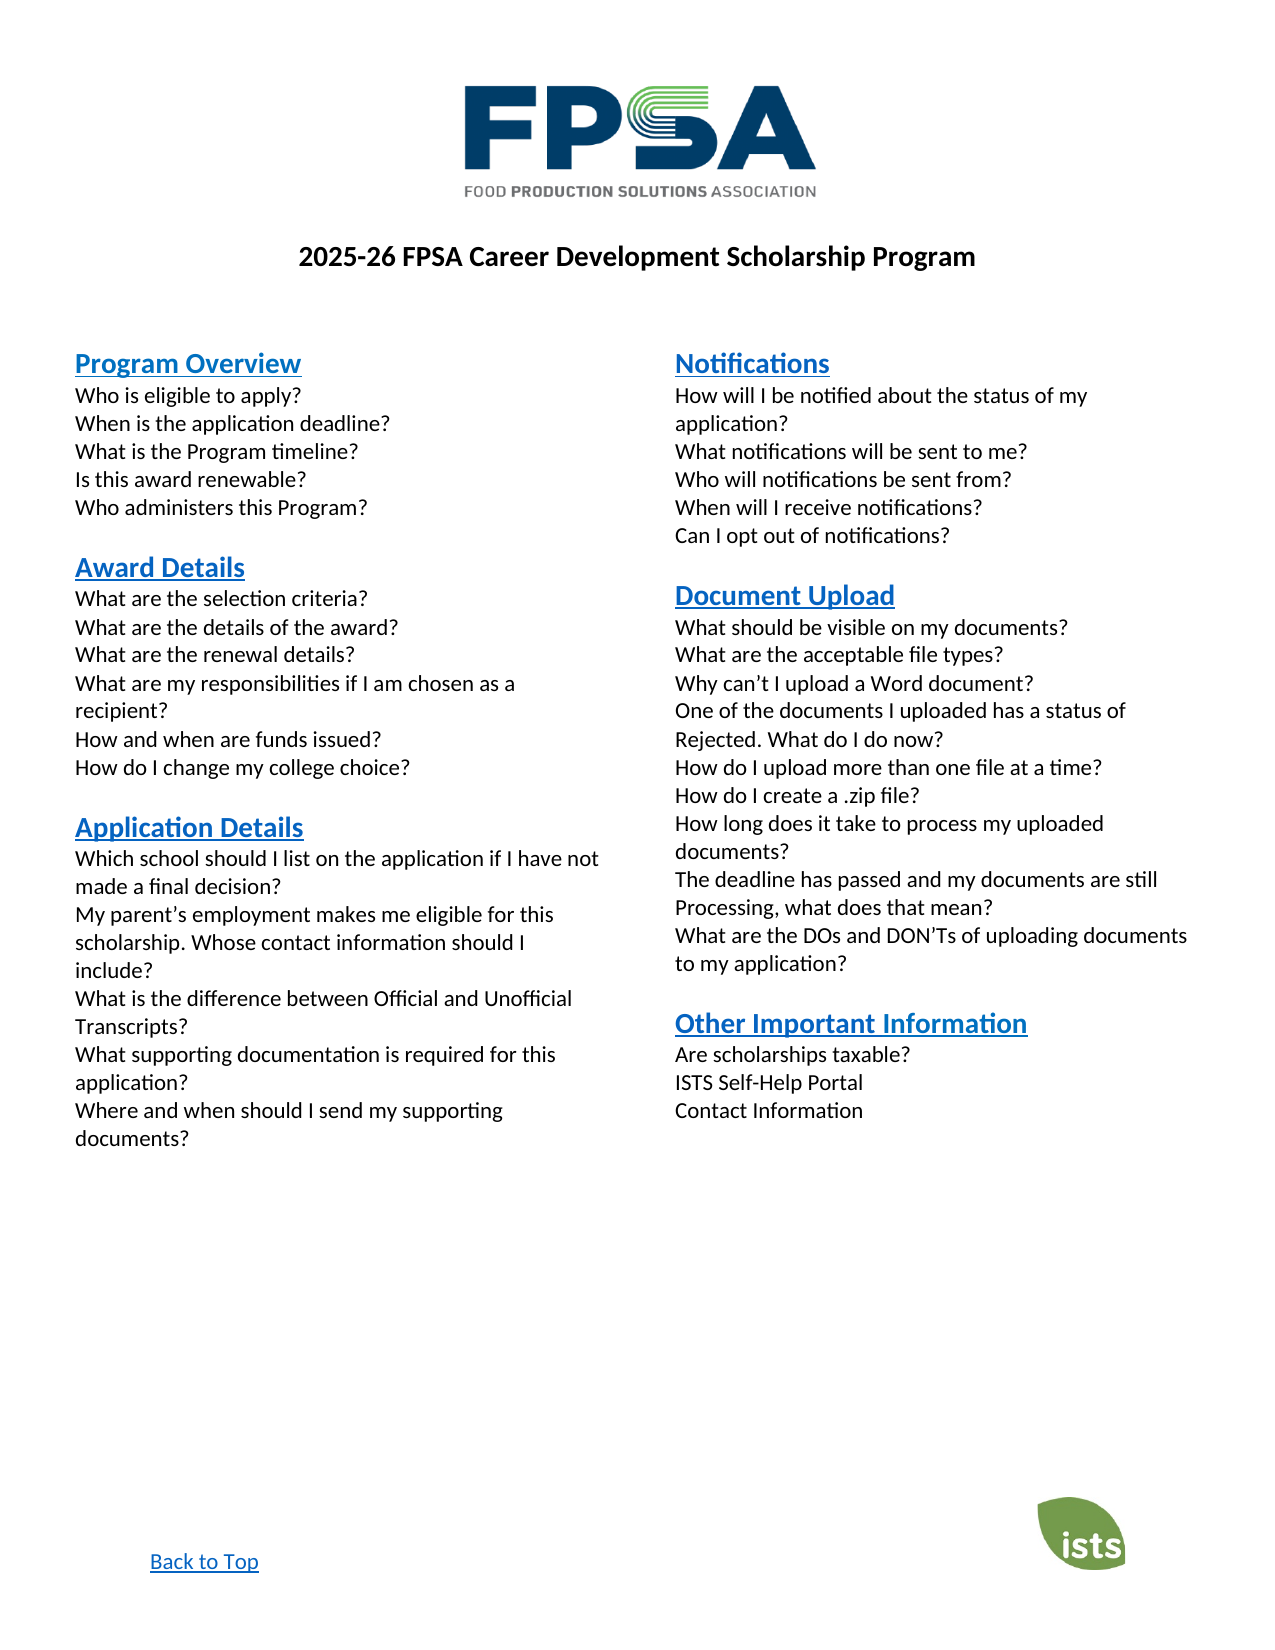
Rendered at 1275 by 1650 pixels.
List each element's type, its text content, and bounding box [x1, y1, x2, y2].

text Are scholarships taxable? [675, 1041, 1200, 1068]
text What are the DOs and DON’Ts of uploading documents to my application? [675, 921, 1200, 977]
text What notifications will be sent to me? [675, 437, 1200, 465]
text How will I be notified about the status of my application? [675, 381, 1200, 437]
text One of the documents I uploaded has a status of Rejected. What do I do now? [675, 697, 1200, 753]
text Notifications [675, 345, 1200, 381]
text What is the Program timeline? [75, 437, 600, 465]
text How do I upload more than one file at a time? [675, 753, 1200, 781]
text What are the renewal details? [75, 641, 600, 669]
text What should be visible on my documents? [675, 613, 1200, 641]
text Where and when should I send my supporting documents? [75, 1097, 600, 1153]
text What are the acceptable file types? [675, 641, 1200, 669]
text When is the application deadline? [75, 409, 600, 437]
text Which school should I list on the application if I have not made a final decision? [75, 844, 600, 900]
text How long does it take to process my uploaded documents? [675, 809, 1200, 865]
text My parent’s employment makes me eligible for this scholarship. Whose contact information should I include? [75, 900, 600, 984]
picture [1037, 1497, 1125, 1570]
text How do I change my college choice? [75, 753, 600, 781]
picture [450, 75, 829, 208]
text What are my responsibilities if I am chosen as a recipient? [75, 669, 600, 725]
text Is this award renewable? [75, 465, 600, 493]
text Why can’t I upload a Word document? [675, 669, 1200, 697]
text What supporting documentation is required for this application? [75, 1041, 600, 1097]
text How and when are funds issued? [75, 725, 600, 753]
text When will I receive notifications? [675, 493, 1200, 521]
text Who is eligible to apply? [75, 381, 600, 409]
text Can I opt out of notifications? [675, 521, 1200, 549]
text What are the selection criteria? [75, 584, 600, 613]
text ISTS Self-Help Portal [675, 1068, 1200, 1097]
text Who will notifications be sent from? [675, 465, 1200, 493]
text How do I create a .zip file? [675, 781, 1200, 809]
text Award Details [75, 549, 600, 584]
text Other Important Information [675, 1005, 1200, 1041]
text Application Details [75, 809, 600, 844]
text Who administers this Program? [75, 493, 600, 521]
text Program Overview [75, 345, 600, 381]
text What is the difference between Official and Unofficial Transcripts? [75, 984, 600, 1041]
text What are the details of the award? [75, 613, 600, 641]
text 2025-26 FPSA Career Development Scholarship Program [75, 238, 1200, 274]
text The deadline has passed and my documents are still Processing, what does that mean? [675, 865, 1200, 921]
text Document Upload [675, 577, 1200, 613]
text Contact Information [675, 1097, 1200, 1124]
